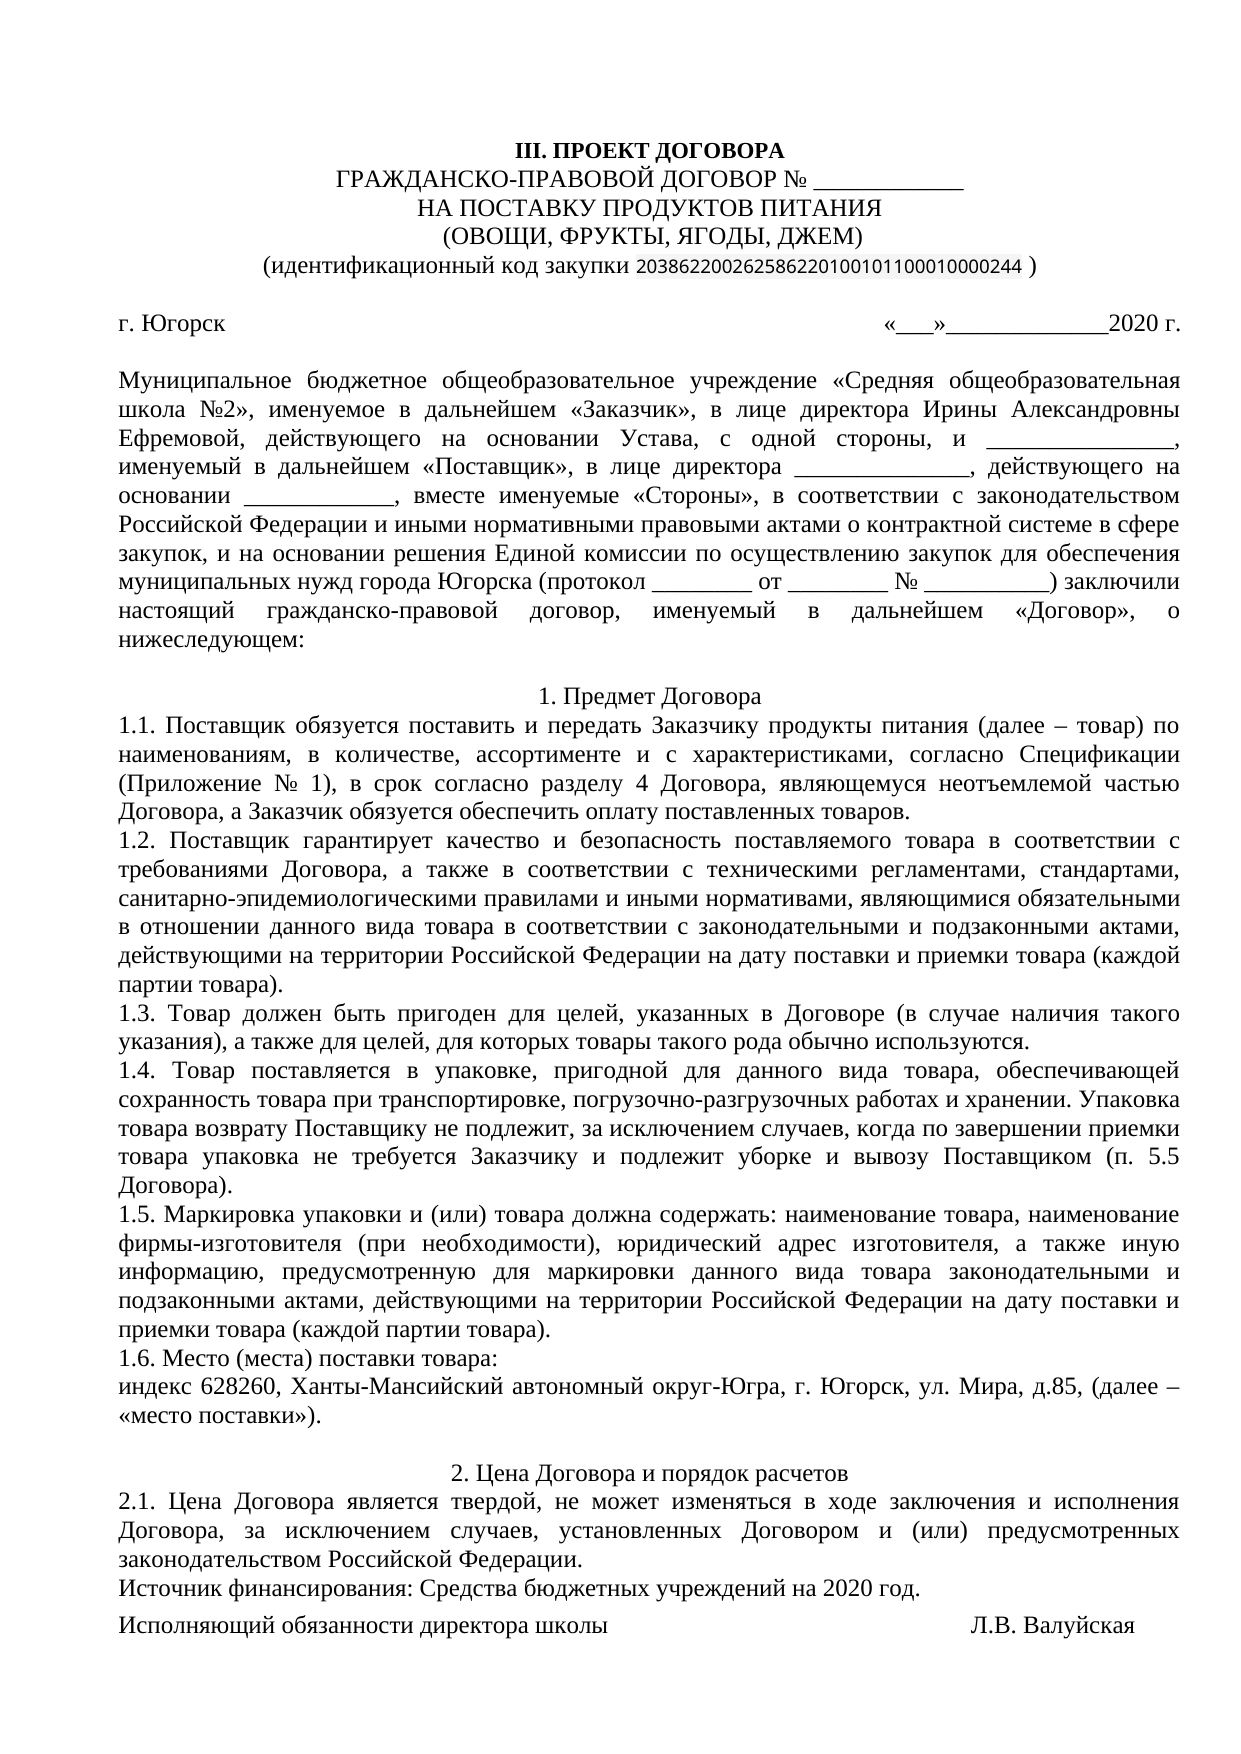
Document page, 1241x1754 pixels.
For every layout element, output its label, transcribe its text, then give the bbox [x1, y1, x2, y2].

text 1.2. Поставщик гарантирует качество и безопасность поставляемого товара в соответствии с требованиями Договора, а также в соответствии с техническими регламентами, стандартами, санитарно-эпидемиологическими правилами и иными нормативами, являющимися обязательными в отношении данного вида товара в соответствии с законодательными и подзаконными актами, действующими на территории Российской Федерации на дату поставки и приемки товара (каждой партии товара). [118, 825, 1181, 998]
text 1.3. Товар должен быть пригоден для целей, указанных в Договоре (в случае наличия такого указания), а также для целей, для которых товары такого рода обычно используются. [118, 998, 1181, 1055]
text 1. Предмет Договора [118, 681, 1181, 710]
text III. ПРОЕКТ ДОГОВОРА [118, 138, 1181, 164]
text 1.4. Товар поставляется в упаковке, пригодной для данного вида товара, обеспечивающей сохранность товара при транспортировке, погрузочно-разгрузочных работах и хранении. Упаковка товара возврату Поставщику не подлежит, за исключением случаев, когда по завершении приемки товара упаковка не требуется Заказчику и подлежит уборке и вывозу Поставщиком (п. 5.5 Договора). [118, 1055, 1181, 1199]
text 2. Цена Договора и порядок расчетов [118, 1458, 1181, 1486]
text 1.6. Место (места) поставки товара: [118, 1343, 1181, 1371]
text 1.1. Поставщик обязуется поставить и передать Заказчику продукты питания (далее – товар) по наименованиям, в количестве, ассортименте и с характеристиками, согласно Спецификации (Приложение № 1), в срок согласно разделу 4 Договора, являющемуся неотъемлемой частью Договора, а Заказчик обязуется обеспечить оплату поставленных товаров. [118, 710, 1181, 825]
text (идентификационный код закупки 203862200262586220100101100010000244 ) [118, 250, 1181, 279]
text г. Югорск «___»_____________2020 г. [118, 308, 1181, 365]
text на поставку ПРОДУКТОВ ПИТАНИЯ [118, 193, 1181, 221]
text 2.1. Цена Договора является твердой, не может изменяться в ходе заключения и исполнения Договора, за исключением случаев, установленных Договором и (или) предусмотренных законодательством Российской Федерации. [118, 1486, 1181, 1573]
text (овощи, фрукты, ягоды, джем) [118, 221, 1181, 250]
text Муниципальное бюджетное общеобразовательное учреждение «Средняя общеобразовательная школа №2», именуемое в дальнейшем «Заказчик», в лице директора Ирины Александровны Ефремовой, действующего на основании Устава, с одной стороны, и _______________, именуемый в дальнейшем «Поставщик», в лице директора ______________, действующего на основании ____________, вместе именуемые «Стороны», в соответствии с законодательством Российской Федерации и иными нормативными правовыми актами о контрактной системе в сфере закупок, и на основании решения Единой комиссии по осуществлению закупок для обеспечения муниципальных нужд города Югорска (протокол ________ от ________ № __________) заключили настоящий гражданско-правовой договор, именуемый в дальнейшем «Договор», о нижеследующем: [118, 365, 1181, 653]
text индекс 628260, Ханты-Мансийский автономный округ-Югра, г. Югорск, ул. Мира, д.85, (далее – «место поставки»). [118, 1371, 1181, 1429]
text гражданско-правовоЙ договор № ____________ [118, 164, 1181, 193]
text Источник финансирования: Средства бюджетных учреждений на 2020 год. [118, 1573, 1181, 1601]
text 1.5. Маркировка упаковки и (или) товара должна содержать: наименование товара, наименование фирмы-изготовителя (при необходимости), юридический адрес изготовителя, а также иную информацию, предусмотренную для маркировки данного вида товара законодательными и подзаконными актами, действующими на территории Российской Федерации на дату поставки и приемки товара (каждой партии товара). [118, 1199, 1181, 1343]
